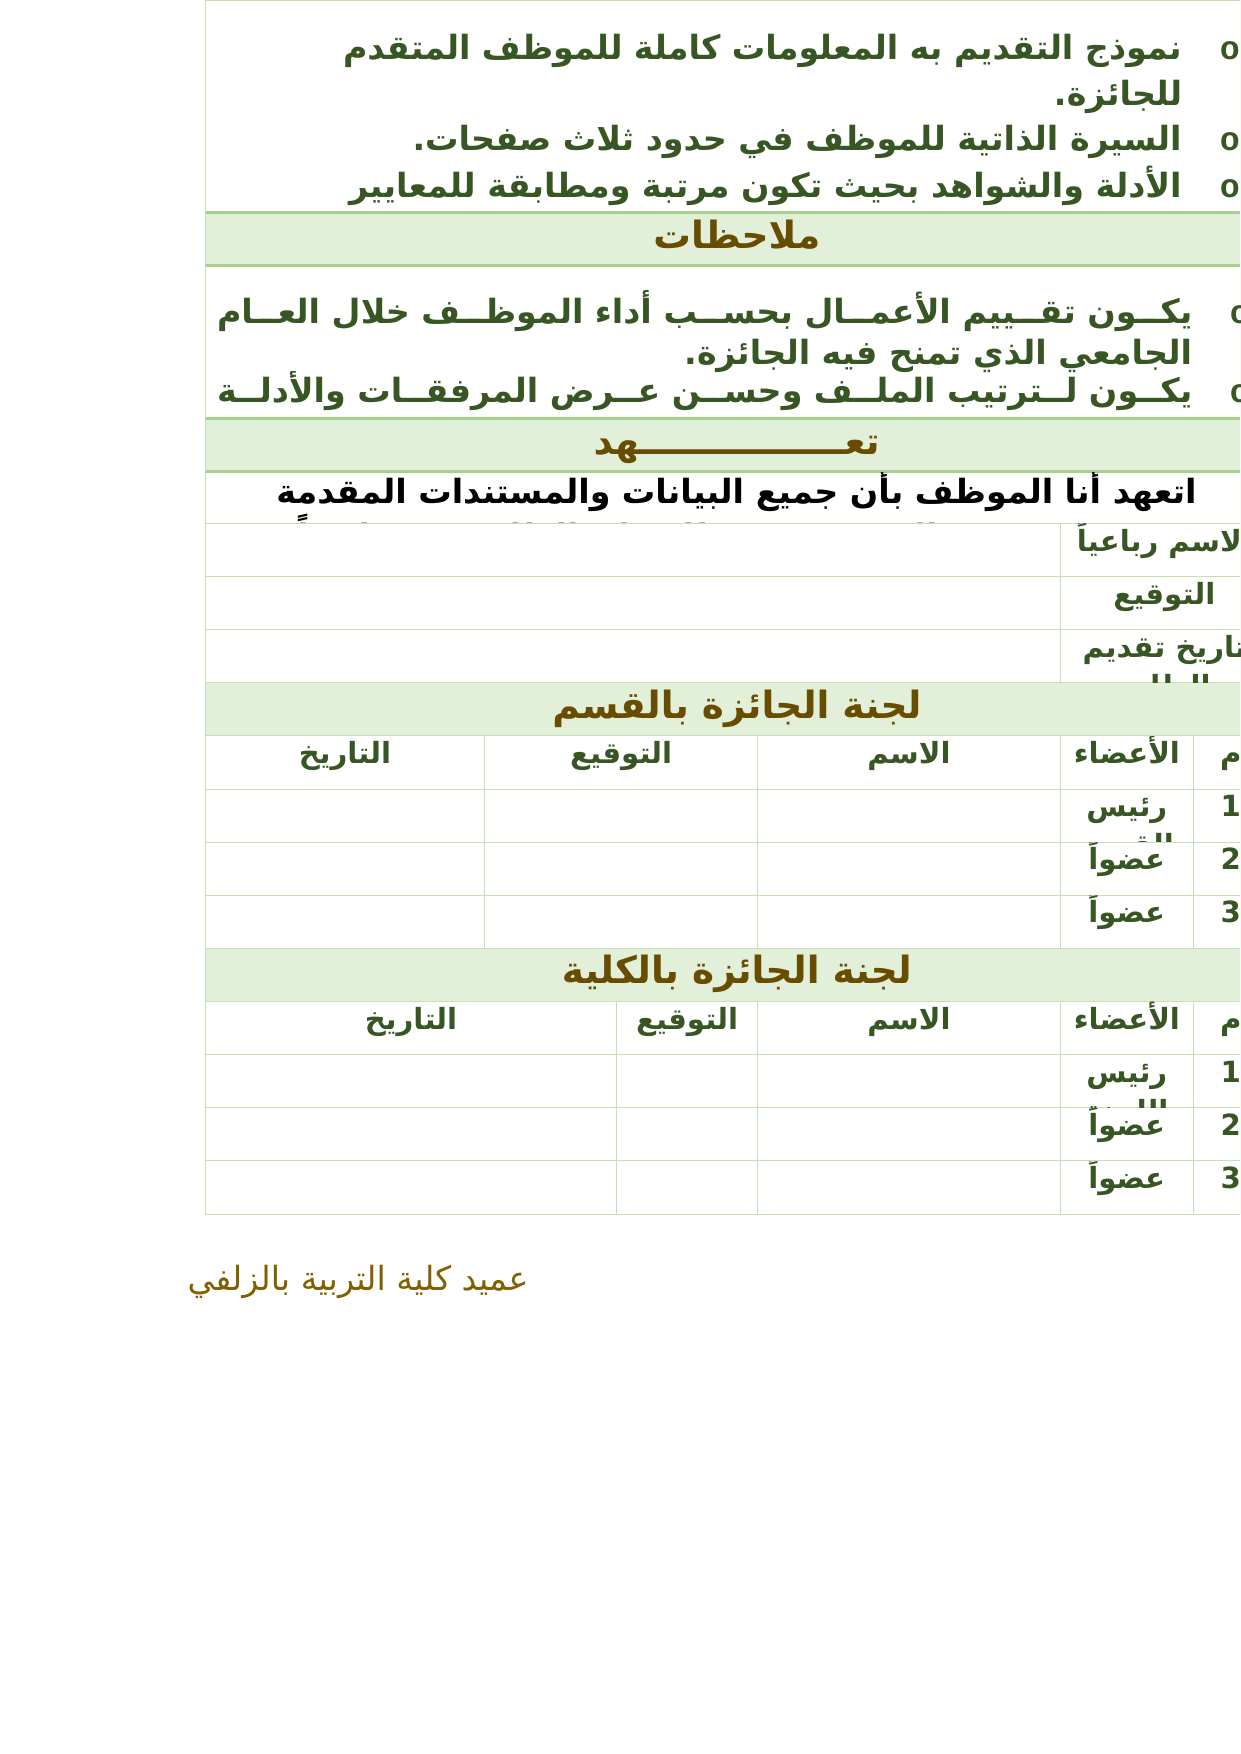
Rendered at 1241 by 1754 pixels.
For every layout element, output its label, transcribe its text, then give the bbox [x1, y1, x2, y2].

table_cell اتعهد أنا الموظف بأن جميع البيانات والمستندات المقدمة صحيحة، وفي حال ثبوت غير ذلك فإن الطلب يعتبر لاغياً. [206, 473, 1240, 523]
table_cell [758, 790, 1060, 842]
table_cell لجنة الجائزة بالقسم [206, 683, 1240, 735]
table_cell [758, 896, 1060, 948]
table_cell عضواً [1061, 1161, 1193, 1213]
table_cell 3 [1194, 1161, 1240, 1213]
table_cell [206, 843, 484, 895]
table_cell [206, 524, 1060, 576]
table_cell [758, 843, 1060, 895]
table_cell [206, 1161, 616, 1213]
table_cell رئيس القسم [1061, 790, 1193, 842]
table_cell تعــــــــــــــــهد [206, 420, 1240, 470]
table_cell [206, 630, 1060, 682]
table_cell الاسم [758, 1002, 1060, 1054]
table_cell م [1194, 1002, 1240, 1054]
text عميد كلية التربية بالزلفي [187, 1260, 1181, 1299]
table_cell التوقيع [617, 1002, 757, 1054]
table_cell 1 [1194, 790, 1240, 842]
table_cell 3 [1194, 896, 1240, 948]
table_cell عضواً [1061, 1108, 1193, 1160]
table_cell [758, 1108, 1060, 1160]
table_cell [617, 1055, 757, 1107]
table_cell [617, 1108, 757, 1160]
table_cell [206, 790, 484, 842]
table_cell تاريخ تقديم الطلب [1061, 630, 1240, 682]
table_cell التوقيع [1061, 577, 1240, 629]
table_cell [206, 1055, 616, 1107]
table_cell [206, 1108, 616, 1160]
table_cell [758, 1055, 1060, 1107]
table_cell عضواً [1061, 843, 1193, 895]
table_cell نموذج التقديم به المعلومات كاملة للموظف المتقدم للجائزة. السيرة الذاتية للموظف في حدود ثلاث صفحات. الأدلة والشواهد بحيث تكون مرتبة ومطابقة للمعايير المطلوبة في نموذج التقديم. [206, 1, 1240, 211]
table_cell الاسم رباعياً [1061, 524, 1240, 576]
table_cell الأعضاء [1061, 1002, 1193, 1054]
table_cell التاريخ [206, 1002, 616, 1054]
table_cell يكون تقييم الأعمال بحسب أداء الموظف خلال العام الجامعي الذي تمنح فيه الجائزة. يكون لترتيب الملف وحسن عرض المرفقات والأدلة والشواهد جزء من الدرجة النهائية. [206, 267, 1240, 417]
table_cell 2 [1194, 1108, 1240, 1160]
table_cell 2 [1194, 843, 1240, 895]
table_cell ملاحظات [206, 214, 1240, 264]
table_cell التاريخ [206, 736, 484, 788]
table_cell [485, 896, 757, 948]
table_cell [617, 1161, 757, 1213]
table_cell [758, 1161, 1060, 1213]
table_cell [485, 790, 757, 842]
table_cell [206, 896, 484, 948]
table_cell الأعضاء [1061, 736, 1193, 788]
table_cell [485, 843, 757, 895]
table_cell لجنة الجائزة بالكلية [206, 949, 1240, 1001]
table_cell الاسم [758, 736, 1060, 788]
table_cell رئيس اللجنة [1061, 1055, 1193, 1107]
table_cell 1 [1194, 1055, 1240, 1107]
table_cell عضواً [1061, 896, 1193, 948]
table_cell م [1194, 736, 1240, 788]
table_cell التوقيع [485, 736, 757, 788]
table_cell [206, 577, 1060, 629]
